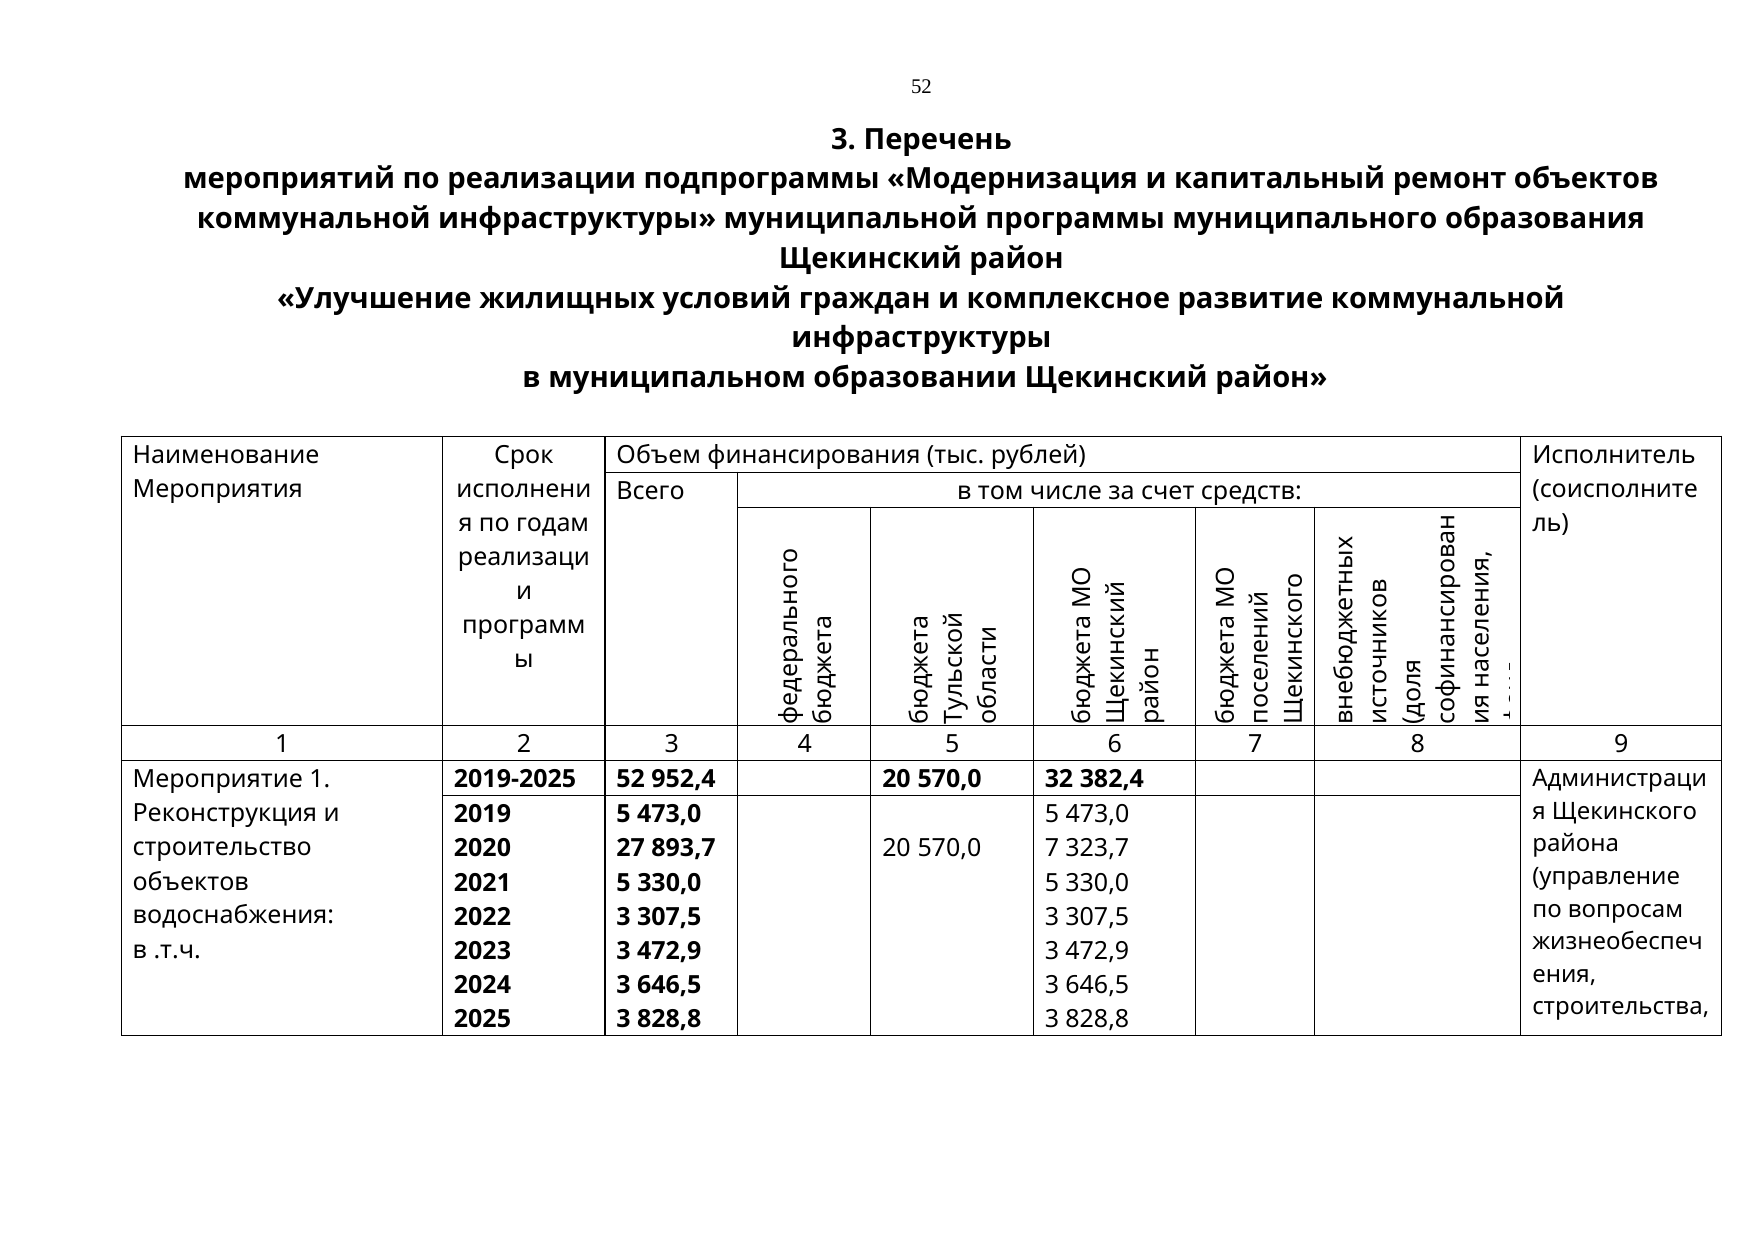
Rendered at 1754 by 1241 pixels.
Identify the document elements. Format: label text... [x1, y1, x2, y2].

table_cell [1315, 761, 1520, 795]
table_cell [738, 761, 870, 795]
table_header Наименование Мероприятия [122, 437, 442, 725]
table_cell 7 [1196, 726, 1314, 760]
table_cell бюджета МО Щекинский район [1034, 508, 1195, 725]
table_cell [738, 796, 870, 1034]
table_cell [1196, 761, 1314, 795]
table_cell 5 [871, 726, 1033, 760]
table_cell 6 [1034, 726, 1195, 760]
table_header Срок исполнения по годам реализации программы [443, 437, 604, 725]
table_cell 2019-2025 [443, 761, 604, 795]
table_header Объем финансирования (тыс. рублей) [606, 437, 1520, 472]
table_cell 1 [122, 726, 442, 760]
table_cell внебюджетных источников (доля софинансирования населения, фонд реформирования ЖКХ) [1315, 508, 1520, 725]
table_cell в том числе за счет средств: [738, 473, 1520, 507]
text «Улучшение жилищных условий граждан и комплексное развитие коммунальной инфраструктуры [177, 277, 1665, 356]
table_cell 32 382,4 [1034, 761, 1195, 795]
table_cell 4 [738, 726, 870, 760]
table_cell 2 [443, 726, 604, 760]
table_cell 52 952,4 [606, 761, 737, 795]
table_cell бюджета МО поселений Щекинского района [1196, 508, 1314, 725]
table_cell 5 473,0 27 893,7 5 330,0 3 307,5 3 472,9 3 646,5 3 828,8 [606, 796, 737, 1034]
table_cell 5 473,0 7 323,7 5 330,0 3 307,5 3 472,9 3 646,5 3 828,8 [1034, 796, 1195, 1034]
table_cell бюджета Тульской области [871, 508, 1033, 725]
table_cell 3 [606, 726, 737, 760]
table_cell 9 [1521, 726, 1721, 760]
table_cell Администрация Щекинского района (управление по вопросам жизнеобеспечения, строительства, благоустройства и дорожно-транспортному хозяйству администрации Щекинского района) [1521, 761, 1721, 1034]
table_cell 8 [1315, 726, 1520, 760]
table_cell Всего [606, 473, 737, 725]
table_header Исполнитель (соисполнитель) [1521, 437, 1721, 725]
text в муниципальном образовании Щекинский район» [177, 356, 1665, 396]
table_cell 20 570,0 [871, 761, 1033, 795]
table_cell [443, 796, 604, 1034]
table_cell 20 570,0 [871, 796, 1033, 1034]
table_cell Мероприятие 1. Реконструкция и строительство объектов водоснабжения: в .т.ч. [122, 761, 442, 1034]
text 3. Перечень [177, 118, 1665, 158]
table_cell [1315, 796, 1520, 1034]
text мероприятий по реализации подпрограммы «Модернизация и капитальный ремонт объектов коммунальной инфраструктуры» муниципальной программы муниципального образования Щекинский район [177, 158, 1665, 277]
table_cell федерального бюджета [738, 508, 870, 725]
table_cell [1196, 796, 1314, 1034]
